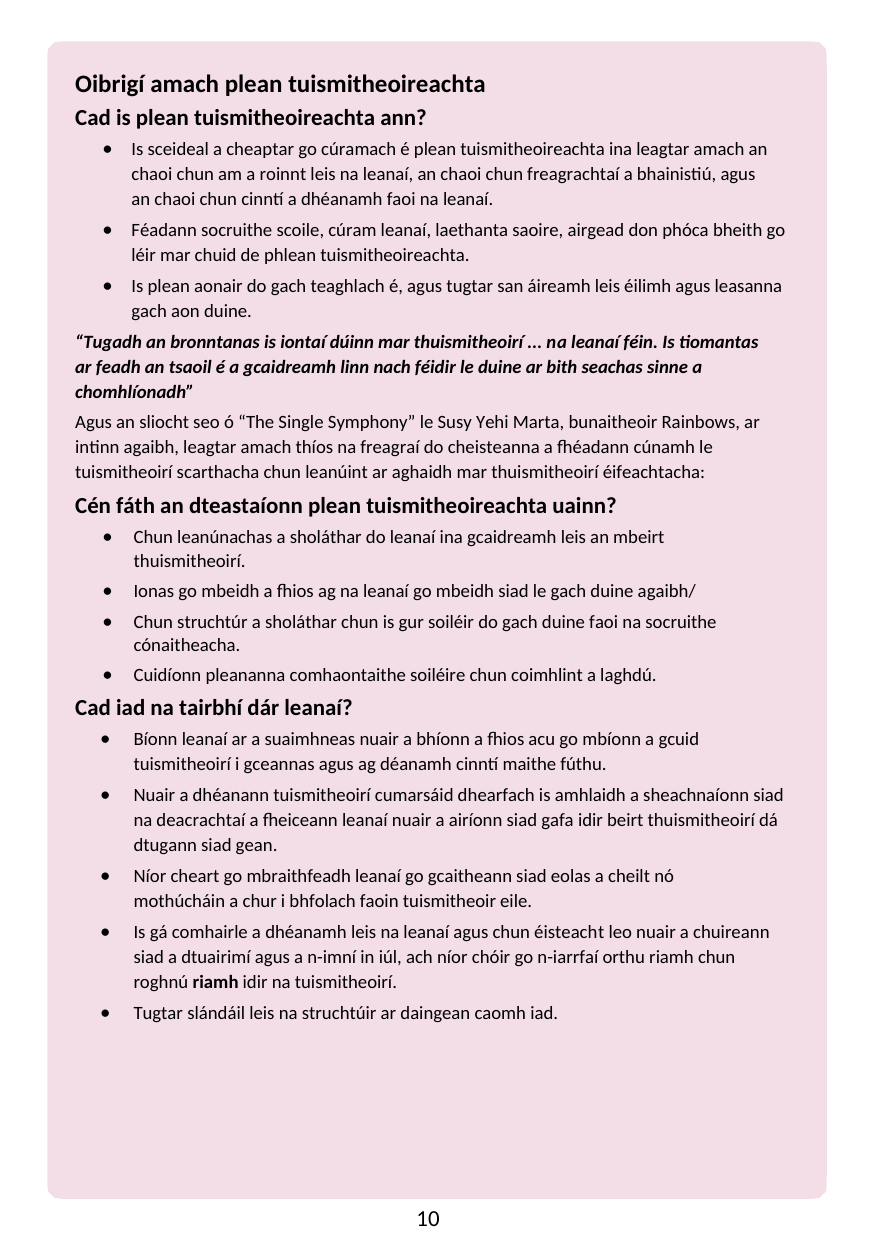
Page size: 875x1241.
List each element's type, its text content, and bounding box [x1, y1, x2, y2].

list Is gá comhairle a dhéanamh leis na leanaí agus chun éisteacht leo nuair a chuireann siad a dtuairimí agus a n-imní in iúl, ach níor chóir go n-iarrfaí orthu riamh chun roghnú riamh idir na tuismitheoirí. [100, 918, 786, 993]
list Féadann socruithe scoile, cúram leanaí, laethanta saoire, airgead don phóca bheith go léir mar chuid de phlean tuismitheoireachta. [102, 216, 786, 266]
text Agus an sliocht seo ó “The Single Symphony” le Susy Yehi Marta, bunaitheoir Rainbows, ar intinn agaibh, leagtar amach thíos na freagraí do cheisteanna a fhéadann cúnamh le tuismitheoirí scarthacha chun leanúint ar aghaidh mar thuismitheoirí éifeachtacha: [75, 409, 777, 484]
subtitle Cad is plean tuismitheoireachta ann? [75, 103, 777, 131]
list Ionas go mbeidh a fhios ag na leanaí go mbeidh siad le gach duine agaibh/ [102, 577, 777, 602]
list Chun leanúnachas a sholáthar do leanaí ina gcaidreamh leis an mbeirt thuismitheoirí. [102, 523, 777, 572]
list Nuair a dhéanann tuismitheoirí cumarsáid dhearfach is amhlaidh a sheachnaíonn siad na deacrachtaí a fheiceann leanaí nuair a airíonn siad gafa idir beirt thuismitheoirí dá dtugann siad gean. [100, 782, 795, 857]
list Is sceideal a cheaptar go cúramach é plean tuismitheoireachta ina leagtar amach an chaoi chun am a roinnt leis na leanaí, an chaoi chun freagrachtaí a bhainistiú, agus an chaoi chun cinntí a dhéanamh faoi na leanaí. [102, 136, 777, 211]
list Cuidíonn pleananna comhaontaithe soiléire chun coimhlint a laghdú. [102, 662, 777, 687]
list Is plean aonair do gach teaghlach é, agus tugtar san áireamh leis éilimh agus leasanna gach aon duine. [102, 272, 793, 322]
subtitle Cén fáth an dteastaíonn plean tuismitheoireachta uainn? [75, 491, 777, 519]
list Níor cheart go mbraithfeadh leanaí go gcaitheann siad eolas a cheilt nó mothúcháin a chur i bhfolach faoin tuismitheoir eile. [100, 862, 737, 912]
subtitle Cad iad na tairbhí dár leanaí? [75, 693, 777, 722]
list Bíonn leanaí ar a suaimhneas nuair a bhíonn a fhios acu go mbíonn a gcuid tuismitheoirí i gceannas agus ag déanamh cinntí maithe fúthu. [100, 726, 777, 776]
subtitle Oibrigí amach plean tuismitheoireachta [75, 68, 777, 99]
list Tugtar slándáil leis na struchtúir ar daingean caomh iad. [100, 999, 777, 1025]
text “Tugadh an bronntanas is iontaí dúinn mar thuismitheoirí ... na leanaí féin. Is tiomantas ar feadh an tsaoil é a gcaidreamh linn nach féidir le duine ar bith seachas sinne a chomhlíonadh” [75, 328, 777, 403]
list Chun struchtúr a sholáthar chun is gur soiléir do gach duine faoi na socruithe cónaitheacha. [102, 608, 793, 656]
